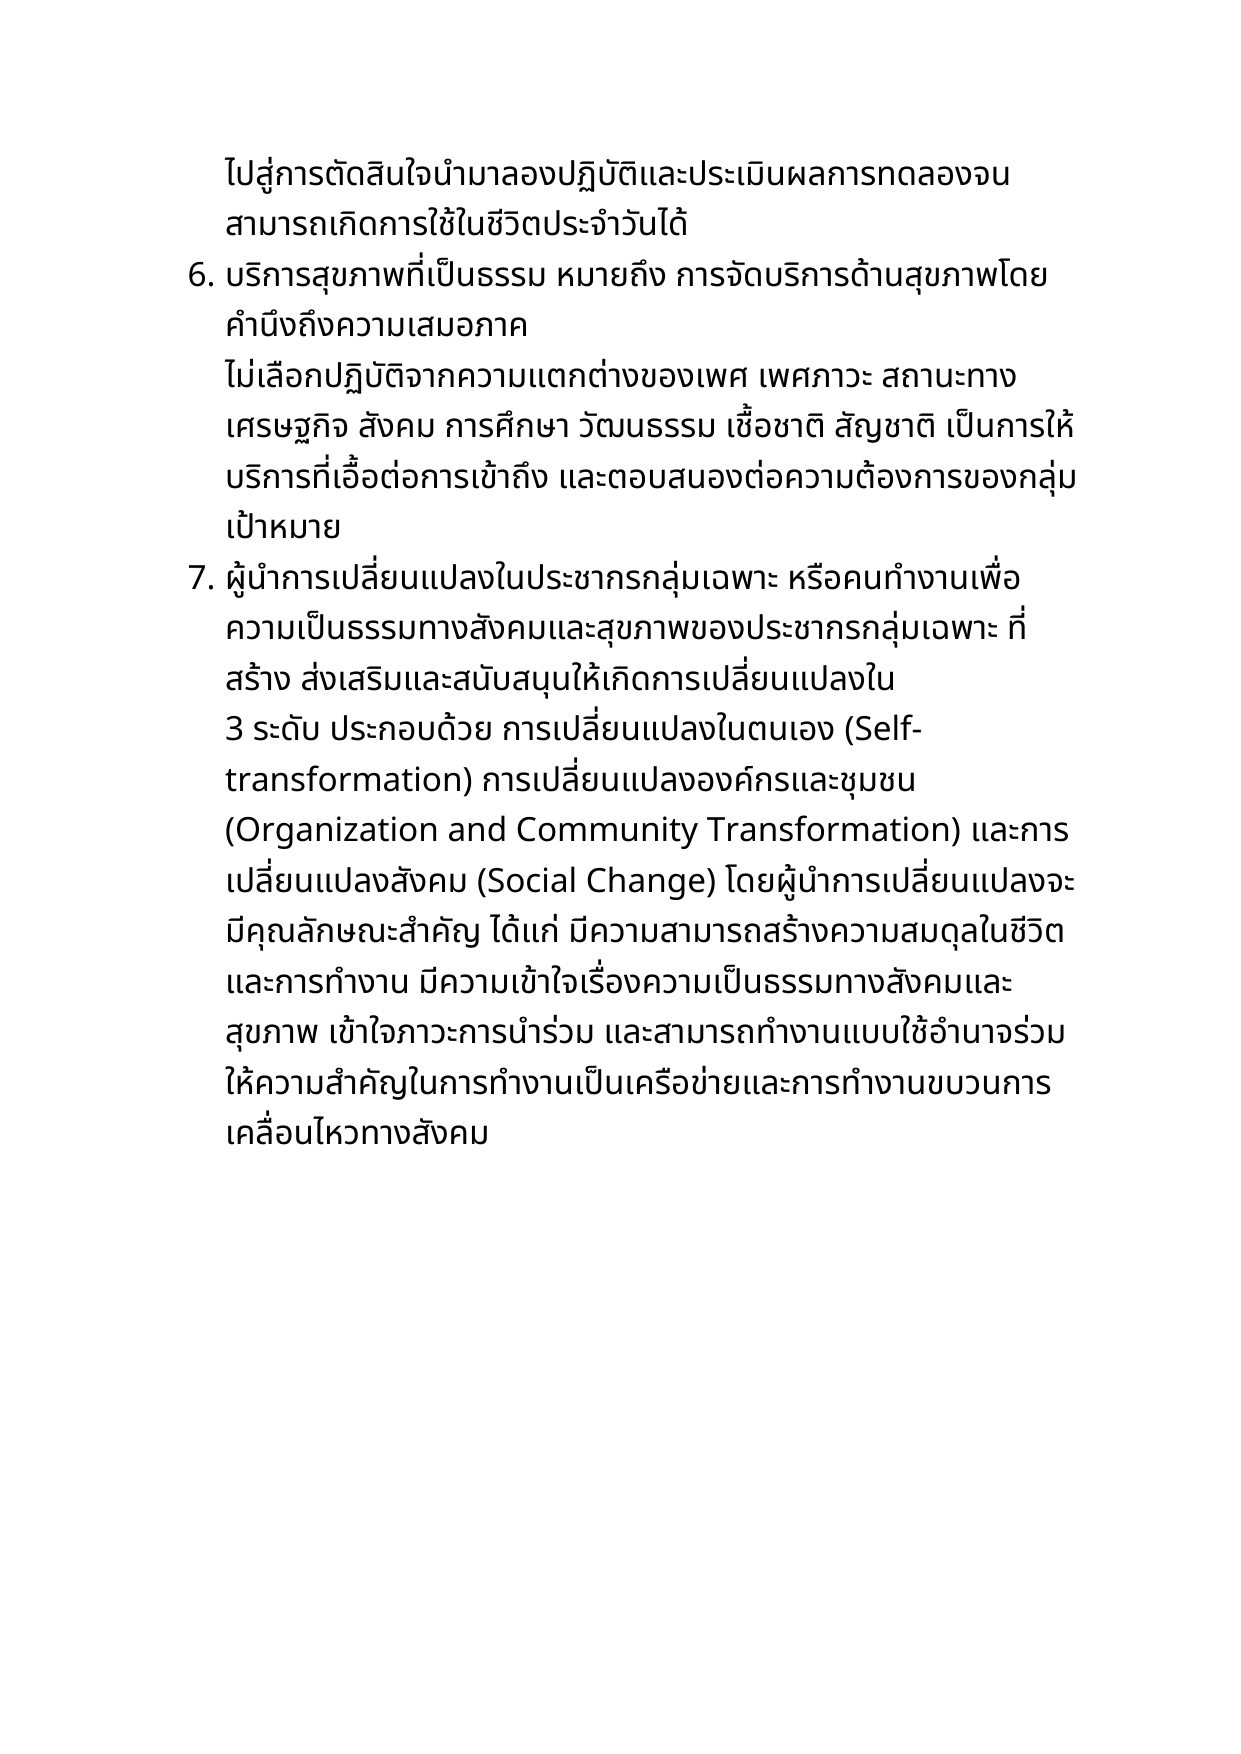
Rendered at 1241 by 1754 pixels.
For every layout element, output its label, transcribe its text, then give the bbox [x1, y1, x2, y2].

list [187, 150, 1090, 251]
list บริการสุขภาพที่เป็นธรรม หมายถึง การจัดบริการด้านสุขภาพโดยคำนึงถึงความเสมอภาค ไม่เลือกปฏิบัติจากความแตกต่างของเพศ เพศภาวะ สถานะทางเศรษฐกิจ สังคม การศึกษา วัฒนธรรม เชื้อชาติ สัญชาติ เป็นการให้บริการที่เอื้อต่อการเข้าถึง และตอบสนองต่อความต้องการของกลุ่มเป้าหมาย [187, 251, 1090, 553]
list ผู้นำการเปลี่ยนแปลงในประชากรกลุ่มเฉพาะ หรือคนทำงานเพื่อความเป็นธรรมทางสังคมและสุขภาพของประชากรกลุ่มเฉพาะ ที่สร้าง ส่งเสริมและสนับสนุนให้เกิดการเปลี่ยนแปลงใน 3 ระดับ ประกอบด้วย การเปลี่ยนแปลงในตนเอง (Self-transformation) การเปลี่ยนแปลงองค์กรและชุมชน (Organization and Community Transformation) และการเปลี่ยนแปลงสังคม (Social Change) โดยผู้นำการเปลี่ยนแปลงจะมีคุณลักษณะสำคัญ ได้แก่ มีความสามารถสร้างความสมดุลในชีวิตและการทำงาน มีความเข้าใจเรื่องความเป็นธรรมทางสังคมและสุขภาพ เข้าใจภาวะการนำร่วม และสามารถทำงานแบบใช้อำนาจร่วม ให้ความสำคัญในการทำงานเป็นเครือข่ายและการทำงานขบวนการเคลื่อนไหวทางสังคม [187, 553, 1090, 1159]
